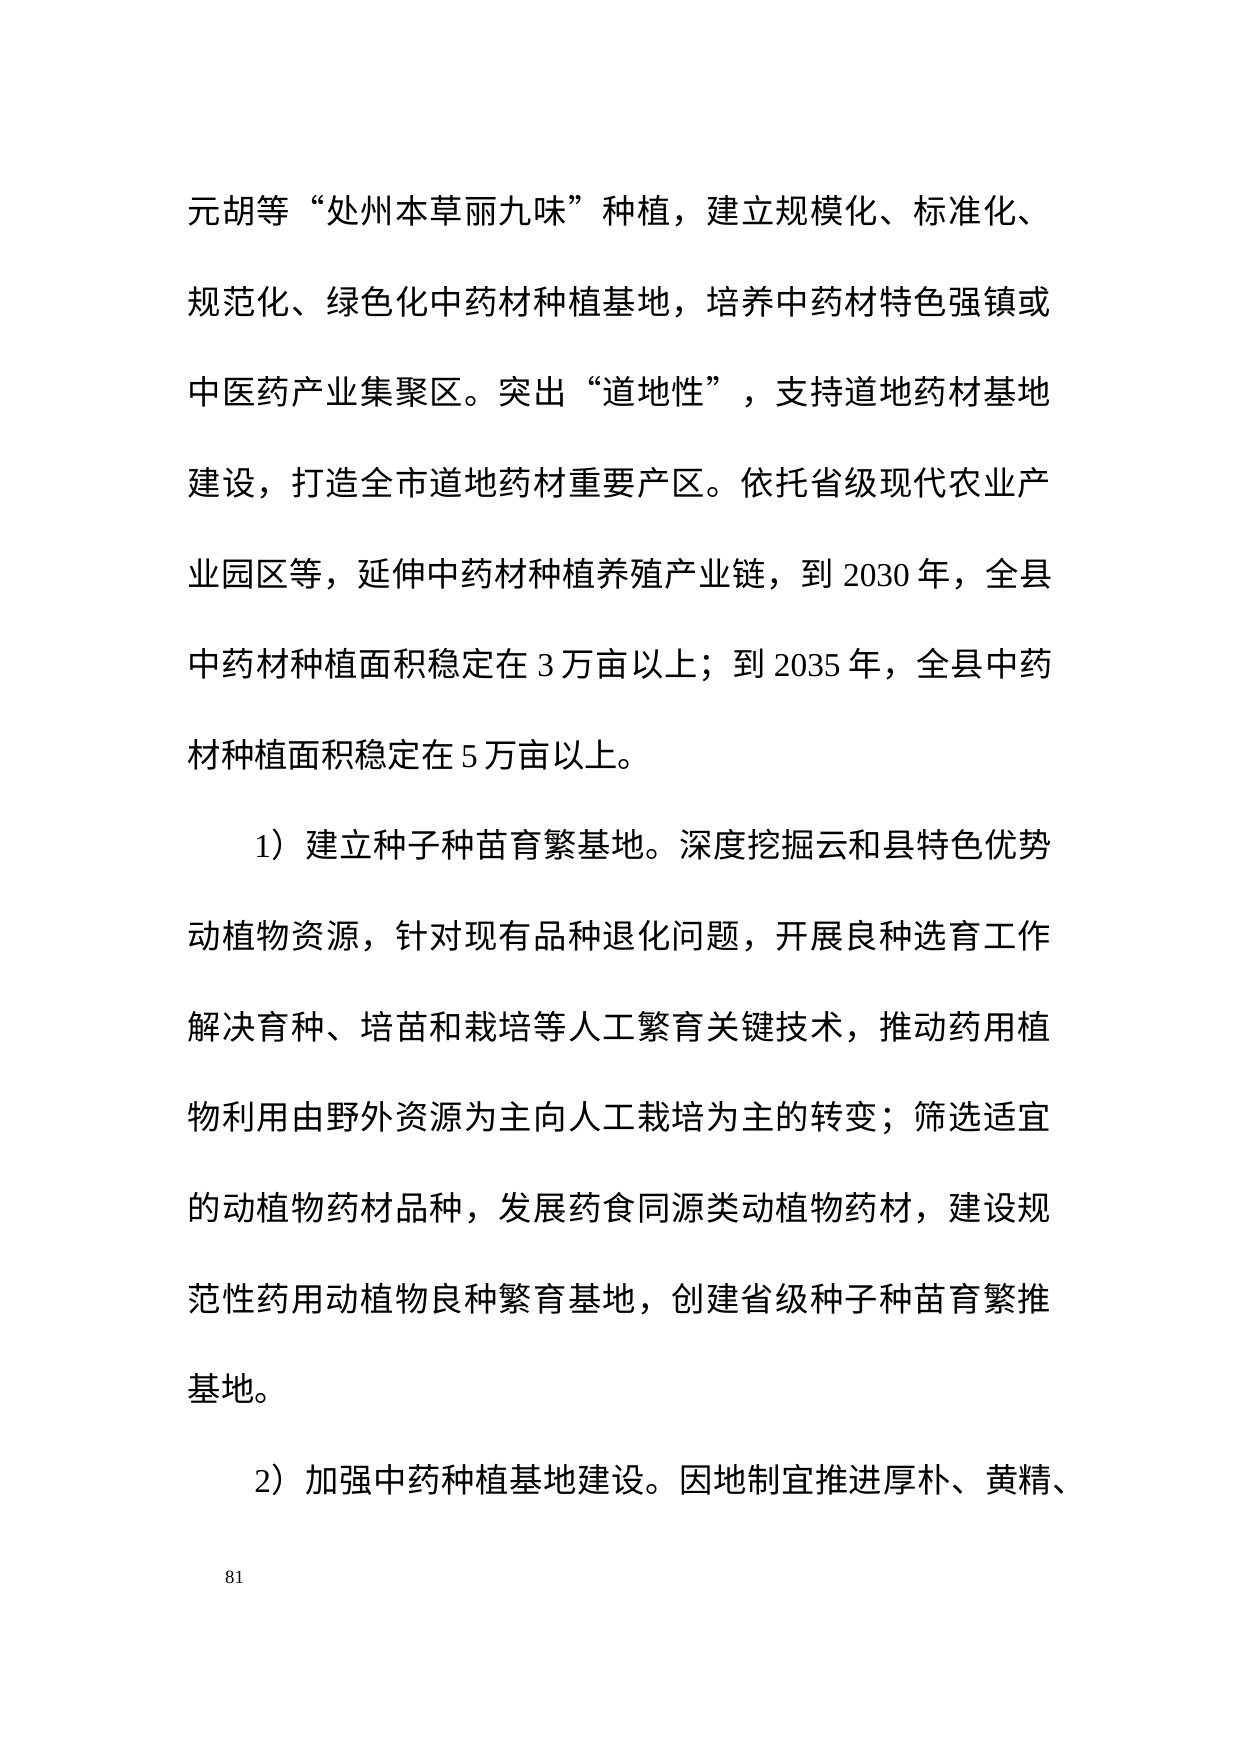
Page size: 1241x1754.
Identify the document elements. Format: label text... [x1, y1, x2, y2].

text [187, 1432, 1053, 1523]
text 1）建立种子种苗育繁基地。深度挖掘云和县特色优势动植物资源，针对现有品种退化问题，开展良种选育工作，解决育种、培苗和栽培等人工繁育关键技术，推动药用植物利用由野外资源为主向人工栽培为主的转变；筛选适宜的动植物药材品种，发展药食同源类动植物药材，建设规范性药用动植物良种繁育基地，创建省级种子种苗育繁推基地。 [187, 798, 1053, 1432]
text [187, 164, 1053, 798]
